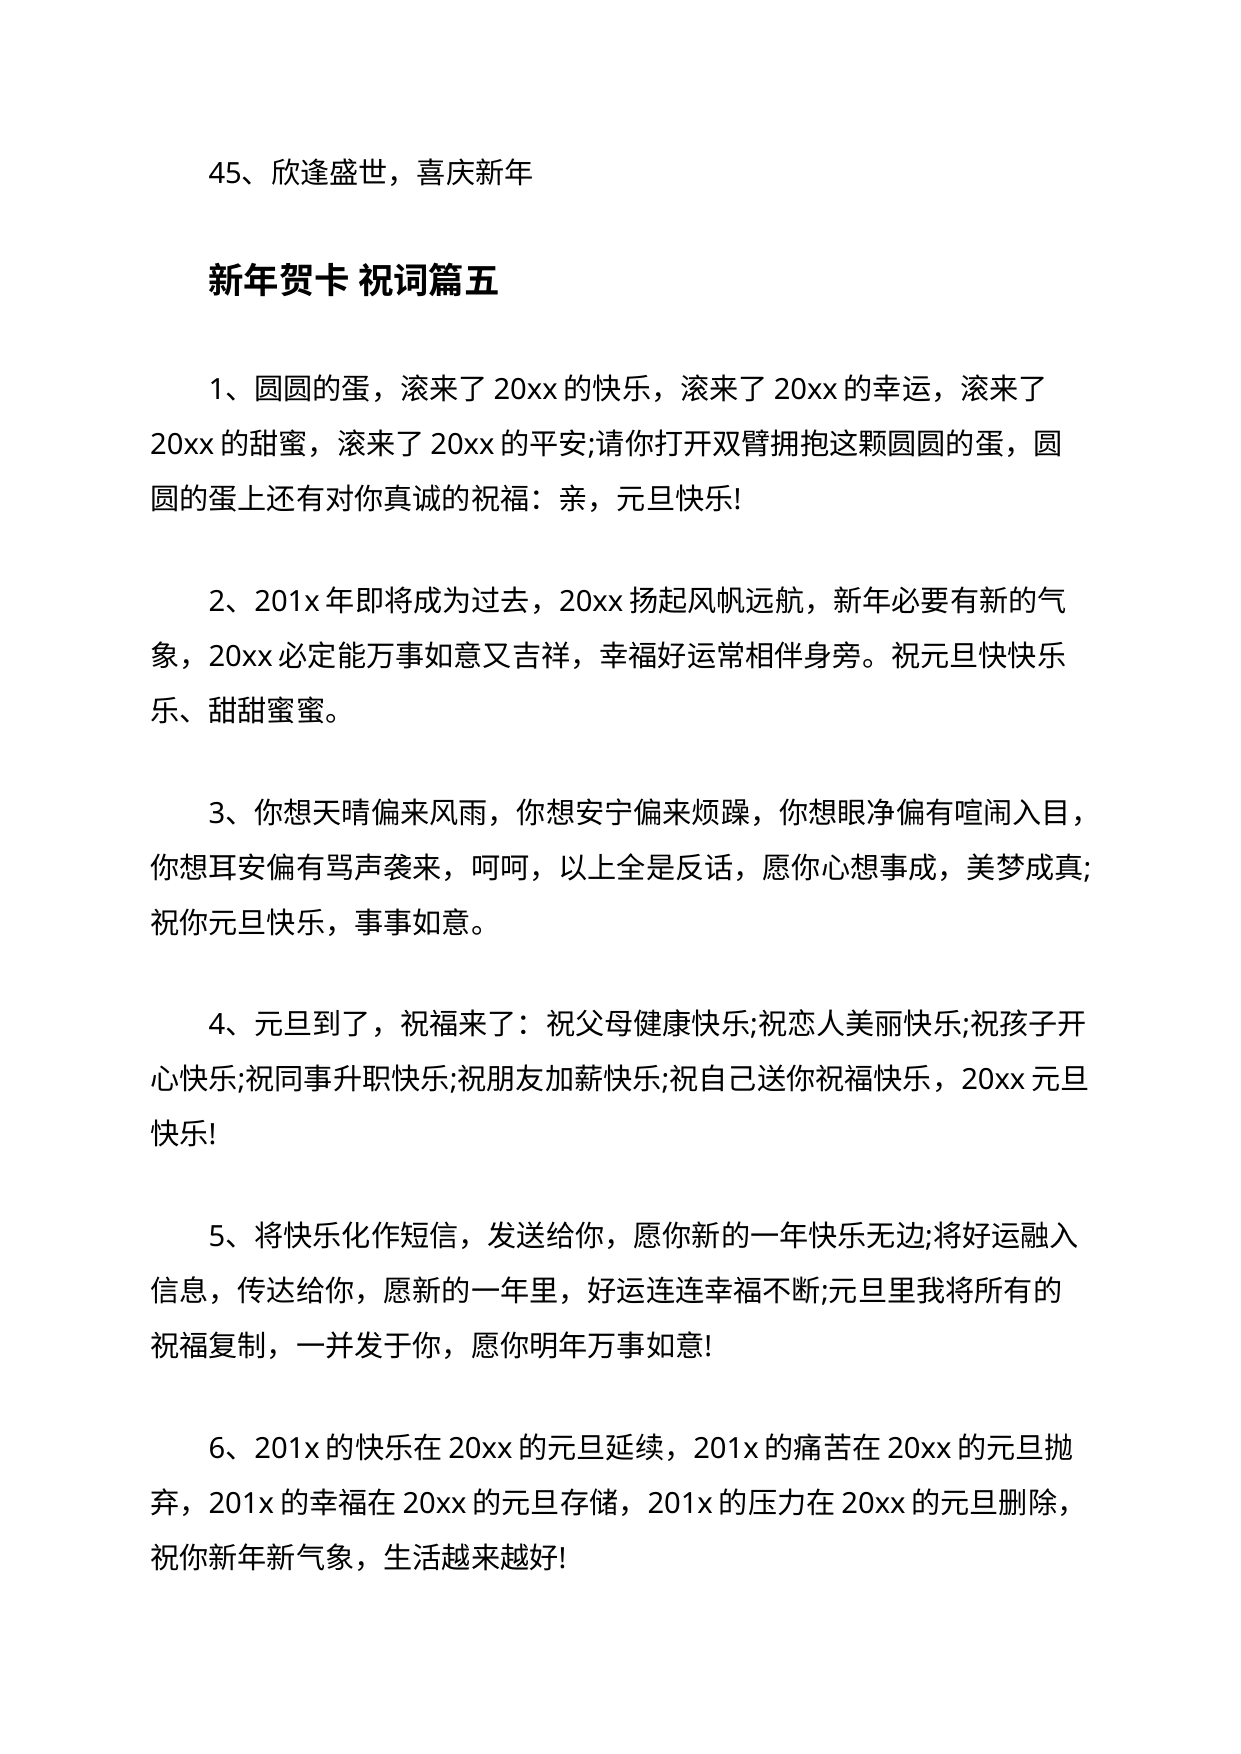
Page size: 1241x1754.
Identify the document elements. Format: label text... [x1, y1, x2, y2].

text 6、201x的快乐在20xx的元旦延续，201x的痛苦在20xx的元旦抛弃，201x的幸福在20xx的元旦存储，201x的压力在20xx的元旦删除，祝你新年新气象，生活越来越好! [150, 1425, 1090, 1577]
text 新年贺卡 祝词篇五 [150, 252, 1090, 303]
text 5、将快乐化作短信，发送给你，愿你新的一年快乐无边;将好运融入信息，传达给你，愿新的一年里，好运连连幸福不断;元旦里我将所有的祝福复制，一并发于你，愿你明年万事如意! [150, 1213, 1090, 1365]
text 2、201x年即将成为过去，20xx扬起风帆远航，新年必要有新的气象，20xx必定能万事如意又吉祥，幸福好运常相伴身旁。祝元旦快快乐乐、甜甜蜜蜜。 [150, 577, 1090, 730]
text 4、元旦到了，祝福来了：祝父母健康快乐;祝恋人美丽快乐;祝孩子开心快乐;祝同事升职快乐;祝朋友加薪快乐;祝自己送你祝福快乐，20xx元旦快乐! [150, 1001, 1090, 1153]
text 1、圆圆的蛋，滚来了20xx的快乐，滚来了20xx的幸运，滚来了20xx的甜蜜，滚来了20xx的平安;请你打开双臂拥抱这颗圆圆的蛋，圆圆的蛋上还有对你真诚的祝福：亲，元旦快乐! [150, 365, 1090, 518]
text 45、欣逢盛世，喜庆新年 [150, 150, 1090, 192]
text 3、你想天晴偏来风雨，你想安宁偏来烦躁，你想眼净偏有喧闹入目，你想耳安偏有骂声袭来，呵呵，以上全是反话，愿你心想事成，美梦成真;祝你元旦快乐，事事如意。 [150, 789, 1090, 941]
